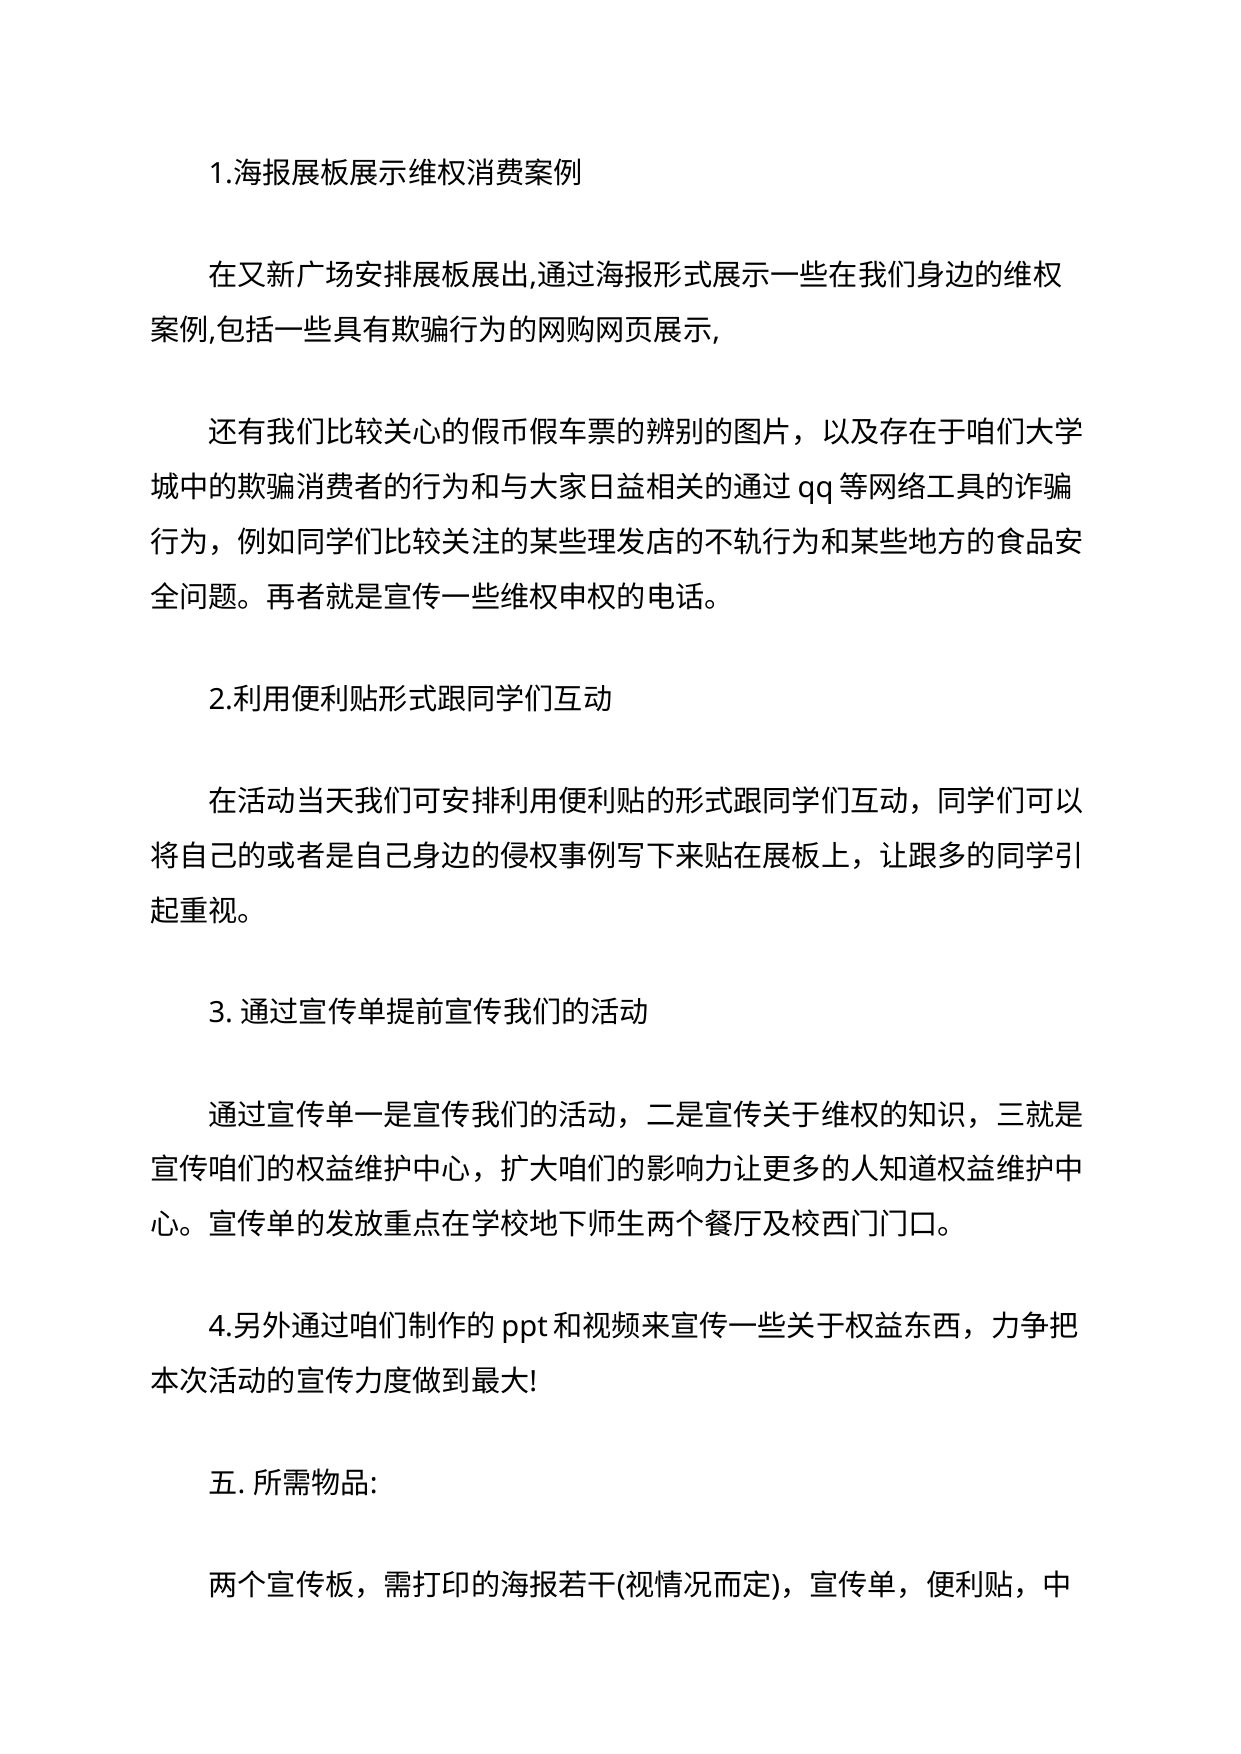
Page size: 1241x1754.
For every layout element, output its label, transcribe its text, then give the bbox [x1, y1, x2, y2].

text 1.海报展板展示维权消费案例 [150, 150, 1090, 192]
text 4.另外通过咱们制作的ppt和视频来宣传一些关于权益东西，力争把本次活动的宣传力度做到最大! [150, 1303, 1090, 1400]
text 五. 所需物品: [150, 1459, 1090, 1502]
text 在又新广场安排展板展出,通过海报形式展示一些在我们身边的维权案例,包括一些具有欺骗行为的网购网页展示, [150, 252, 1090, 349]
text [150, 1562, 1090, 1604]
text 通过宣传单一是宣传我们的活动，二是宣传关于维权的知识，三就是宣传咱们的权益维护中心，扩大咱们的影响力让更多的人知道权益维护中心。宣传单的发放重点在学校地下师生两个餐厅及校西门门口。 [150, 1091, 1090, 1243]
text 还有我们比较关心的假币假车票的辨别的图片，以及存在于咱们大学城中的欺骗消费者的行为和与大家日益相关的通过qq等网络工具的诈骗行为，例如同学们比较关注的某些理发店的不轨行为和某些地方的食品安全问题。再者就是宣传一些维权申权的电话。 [150, 409, 1090, 616]
text 在活动当天我们可安排利用便利贴的形式跟同学们互动，同学们可以将自己的或者是自己身边的侵权事例写下来贴在展板上，让跟多的同学引起重视。 [150, 777, 1090, 929]
text 2.利用便利贴形式跟同学们互动 [150, 676, 1090, 718]
text 3. 通过宣传单提前宣传我们的活动 [150, 989, 1090, 1031]
